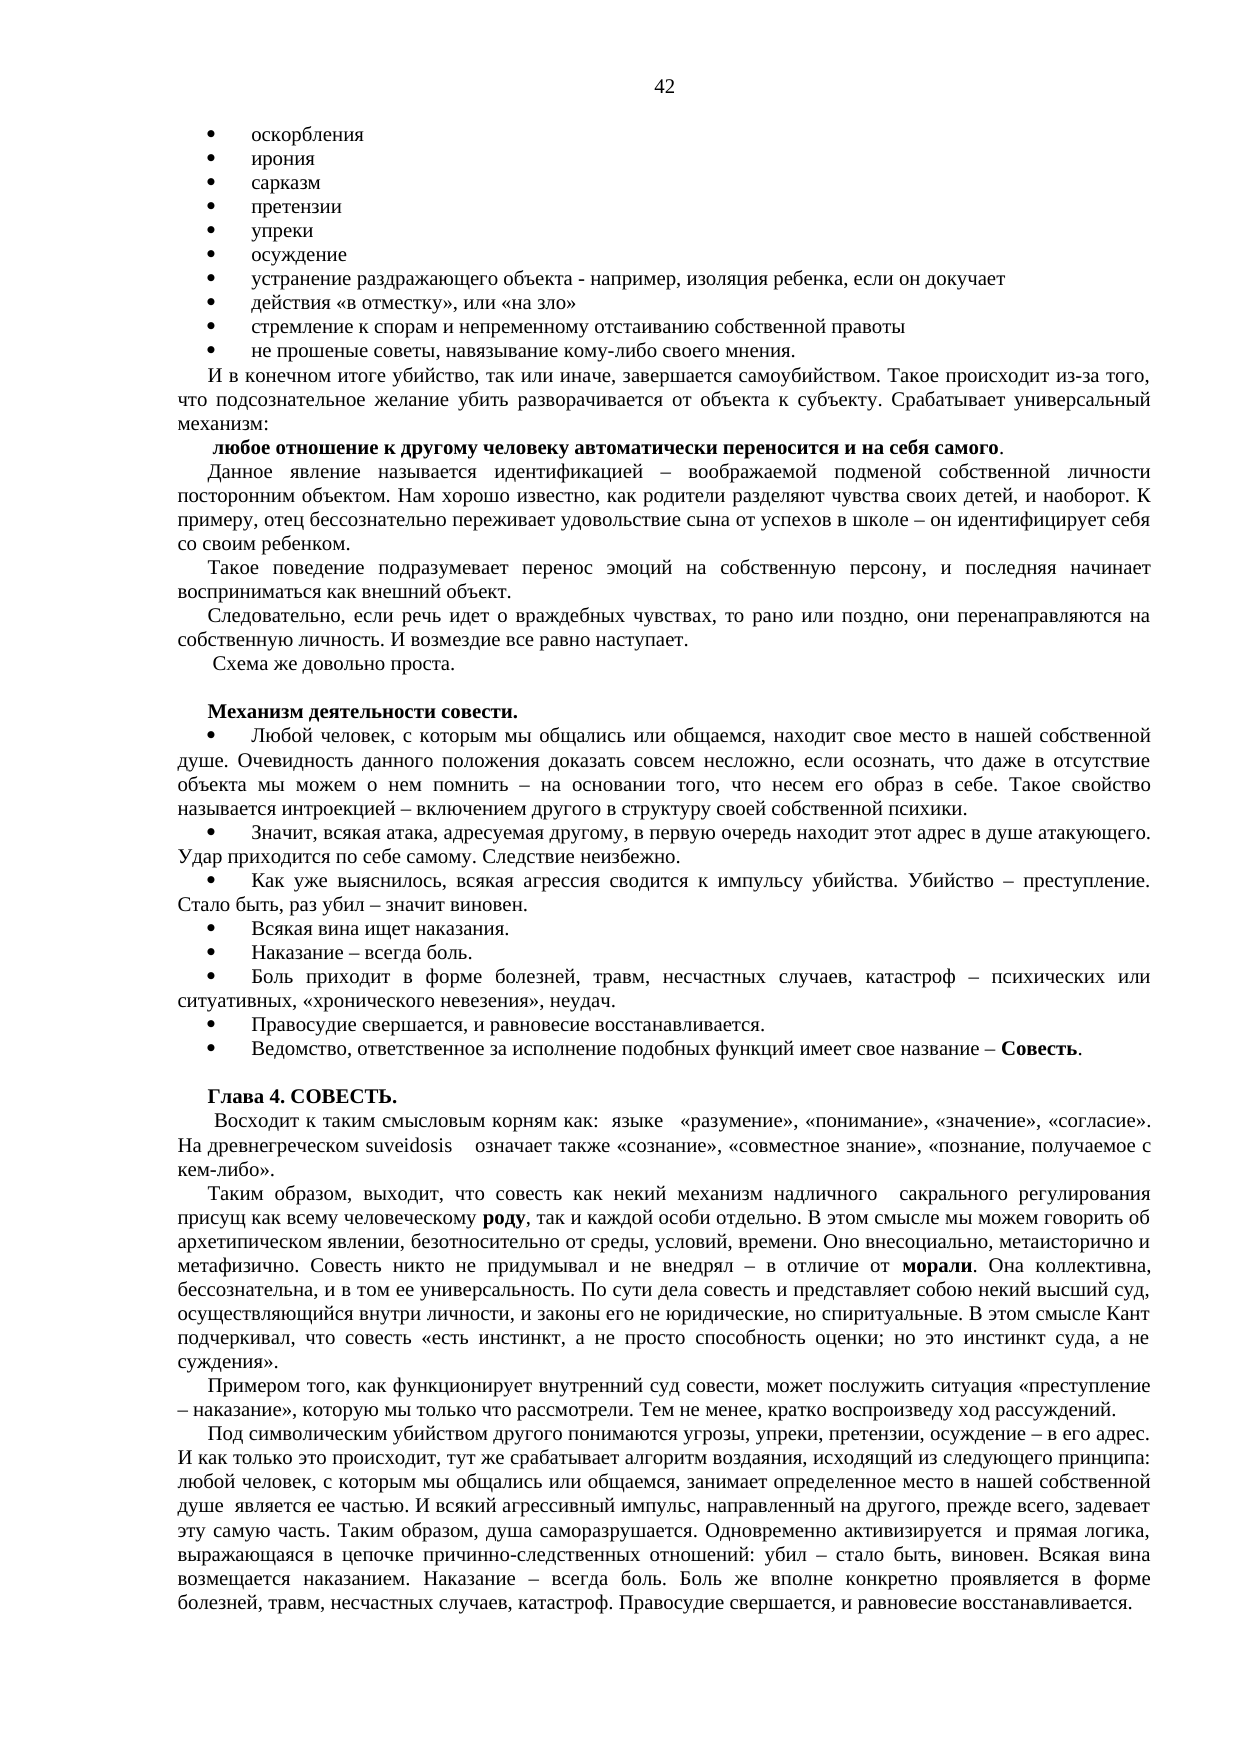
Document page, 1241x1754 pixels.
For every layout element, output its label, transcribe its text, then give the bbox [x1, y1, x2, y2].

text Примером того, как функционирует внутренний суд совести, может послужить ситуация «преступление – наказание», которую мы только что рассмотрели. Тем не менее, кратко воспроизведу ход рассуждений. [177, 1373, 1152, 1421]
list Как уже выяснилось, всякая агрессия сводится к импульсу убийства. Убийство – преступление. Стало быть, раз убил – значит виновен. [177, 868, 1152, 916]
text Под символическим убийством другого понимаются угрозы, упреки, претензии, осуждение – в его адрес. И как только это происходит, тут же срабатывает алгоритм воздаяния, исходящий из следующего принципа: любой человек, с которым мы общались или общаемся, занимает определенное место в нашей собственной душе является ее частью. И всякий агрессивный импульс, направленный на другого, прежде всего, задевает эту самую часть. Таким образом, душа саморазрушается. Одновременно активизируется и прямая логика, выражающаяся в цепочке причинно-следственных отношений: убил – стало быть, виновен. Всякая вина возмещается наказанием. Наказание – всегда боль. Боль же вполне конкретно проявляется в форме болезней, травм, несчастных случаев, катастроф. Правосудие свершается, и равновесие восстанавливается. [177, 1421, 1152, 1614]
list упреки [177, 218, 1152, 242]
list Значит, всякая атака, адресуемая другому, в первую очередь находит этот адрес в душе атакующего. Удар приходится по себе самому. Следствие неизбежно. [177, 820, 1152, 868]
text Механизм деятельности совести. [177, 699, 1152, 723]
list осуждение [177, 242, 1152, 266]
text любое отношение к другому человеку автоматически переносится и на себя самого. [177, 435, 1152, 459]
list стремление к спорам и непременному отстаиванию собственной правоты [177, 314, 1152, 338]
list Всякая вина ищет наказания. [177, 916, 1152, 940]
list Наказание – всегда боль. [177, 940, 1152, 964]
text И в конечном итоге убийство, так или иначе, завершается самоубийством. Такое происходит из-за того, что подсознательное желание убить разворачивается от объекта к субъекту. Срабатывает универсальный механизм: [177, 362, 1152, 435]
text Таким образом, выходит, что совесть как некий механизм надличного сакрального регулирования присущ как всему человеческому роду, так и каждой особи отдельно. В этом смысле мы можем говорить об архетипическом явлении, безотносительно от среды, условий, времени. Оно внесоциально, метаисторично и метафизично. Совесть никто не придумывал и не внедрял – в отличие от морали. Она коллективна, бессознательна, и в том ее универсальность. По сути дела совесть и представляет собою некий высший суд, осуществляющийся внутри личности, и законы его не юридические, но спиритуальные. В этом смысле Кант подчеркивал, что совесть «есть инстинкт, а не просто способность оценки; но это инстинкт суда, а не суждения». [177, 1181, 1152, 1373]
text Такое поведение подразумевает перенос эмоций на собственную персону, и последняя начинает восприниматься как внешний объект. [177, 555, 1152, 603]
list Любой человек, с которым мы общались или общаемся, находит свое место в нашей собственной душе. Очевидность данного положения доказать совсем несложно, если осознать, что даже в отсутствие объекта мы можем о нем помнить – на основании того, что несем его образ в себе. Такое свойство называется интроекцией – включением другого в структуру своей собственной психики. [177, 723, 1152, 820]
list ирония [177, 146, 1152, 170]
list устранение раздражающего объекта - например, изоляция ребенка, если он докучает [177, 266, 1152, 290]
text Восходит к таким смысловым корням как: языке«разумение», «понимание», «значение», «согласие». На древнегреческом suveidosis означает также «сознание», «совместное знание», «познание, получаемое с кем-либо». [177, 1108, 1152, 1181]
text Данное явление называется идентификацией – воображаемой подменой собственной личности посторонним объектом. Нам хорошо известно, как родители разделяют чувства своих детей, и наоборот. К примеру, отец бессознательно переживает удовольствие сына от успехов в школе – он идентифицирует себя со своим ребенком. [177, 459, 1152, 555]
list сарказм [177, 170, 1152, 194]
text Схема же довольно проста. [177, 651, 1152, 675]
list Правосудие свершается, и равновесие восстанавливается. [177, 1012, 1152, 1036]
list претензии [177, 194, 1152, 218]
list действия «в отместку», или «на зло» [177, 290, 1152, 314]
list Ведомство, ответственное за исполнение подобных функций имеет свое название – Совесть. [177, 1036, 1152, 1060]
list Боль приходит в форме болезней, травм, несчастных случаев, катастроф – психических или ситуативных, «хронического невезения», неудач. [177, 964, 1152, 1012]
list оскорбления [177, 122, 1152, 146]
text Глава 4. СОВЕСТЬ. [177, 1084, 1152, 1108]
list не прошеные советы, навязывание кому-либо своего мнения. [177, 338, 1152, 362]
text Следовательно, если речь идет о враждебных чувствах, то рано или поздно, они перенаправляются на собственную личность. И возмездие все равно наступает. [177, 603, 1152, 651]
